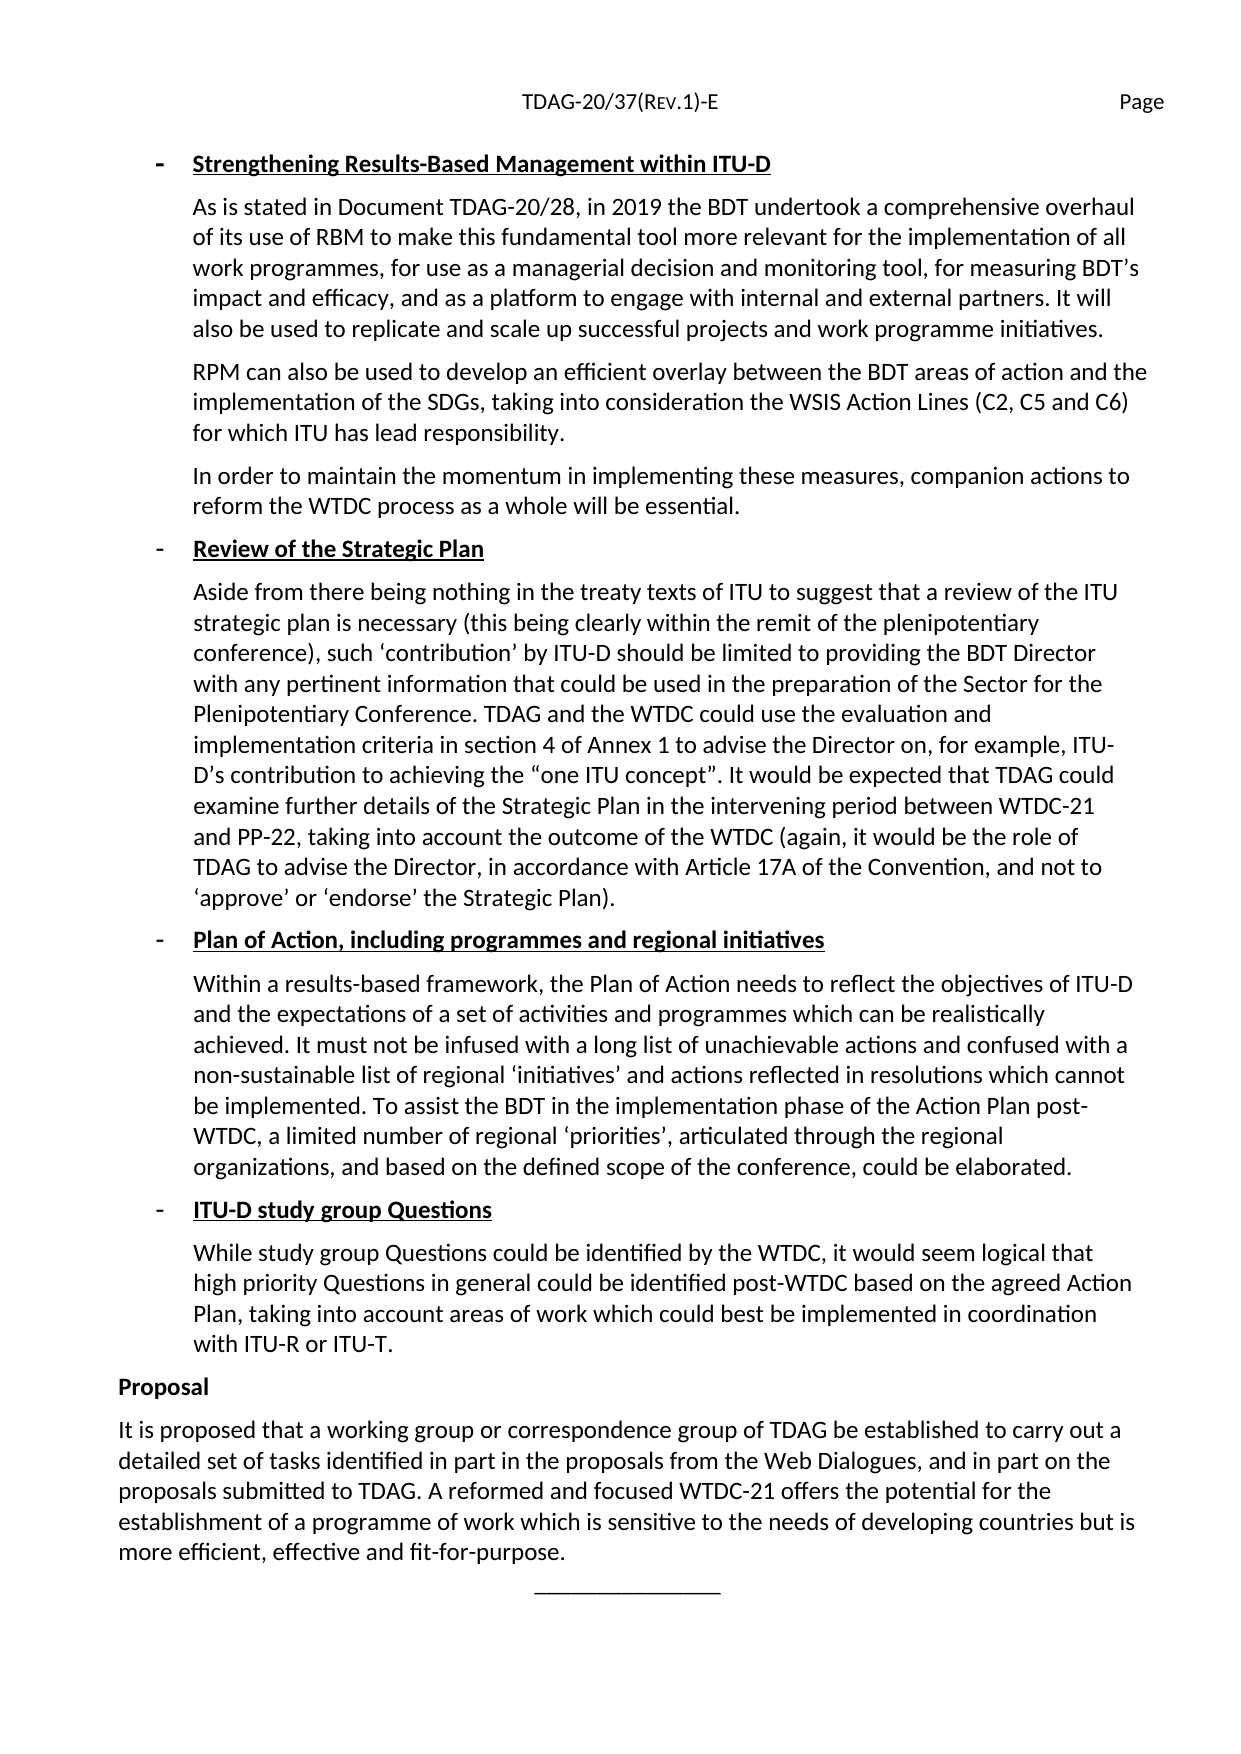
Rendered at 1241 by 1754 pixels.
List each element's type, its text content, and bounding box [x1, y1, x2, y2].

list While study group Questions could be identified by the WTDC, it would seem logical that high priority Questions in general could be identified post-WTDC based on the agreed Action Plan, taking into account areas of work which could best be implemented in coordination with ITU-R or ITU-T. [193, 1237, 1137, 1359]
list Within a results-based framework, the Plan of Action needs to reflect the objectives of ITU-D and the expectations of a set of activities and programmes which can be realistically achieved. It must not be infused with a long list of unachievable actions and confused with a non-sustainable list of regional ‘initiatives’ and actions reflected in resolutions which cannot be implemented. To assist the BDT in the implementation phase of the Action Plan post-WTDC, a limited number of regional ‘priorities’, articulated through the regional organizations, and based on the defined scope of the conference, could be elaborated. [193, 968, 1137, 1181]
list In order to maintain the momentum in implementing these measures, companion actions to reform the WTDC process as a whole will be essential. [192, 460, 1152, 521]
text _______________ [118, 1567, 1137, 1598]
list ITU-D study group Questions [156, 1194, 1137, 1224]
text Proposal [118, 1371, 1137, 1402]
list As is stated in Document TDAG-20/28, in 2019 the BDT undertook a comprehensive overhaul of its use of RBM to make this fundamental tool more relevant for the implementation of all work programmes, for use as a managerial decision and monitoring tool, for measuring BDT’s impact and efficacy, and as a platform to engage with internal and external partners. It will also be used to replicate and scale up successful projects and work programme initiatives. [192, 191, 1152, 343]
list Strengthening Results-Based Management within ITU-D [155, 148, 1152, 178]
text It is proposed that a working group or correspondence group of TDAG be established to carry out a detailed set of tasks identified in part in the proposals from the Web Dialogues, and in part on the proposals submitted to TDAG. A reformed and focused WTDC-21 offers the potential for the establishment of a programme of work which is sensitive to the needs of developing countries but is more efficient, effective and fit-for-purpose. [118, 1414, 1137, 1567]
list RPM can also be used to develop an efficient overlay between the BDT areas of action and the implementation of the SDGs, taking into consideration the WSIS Action Lines (C2, C5 and C6) for which ITU has lead responsibility. [192, 356, 1152, 447]
list Plan of Action, including programmes and regional initiatives [156, 925, 1137, 955]
list Aside from there being nothing in the treaty texts of ITU to suggest that a review of the ITU strategic plan is necessary (this being clearly within the remit of the plenipotentiary conference), such ‘contribution’ by ITU-D should be limited to providing the BDT Director with any pertinent information that could be used in the preparation of the Sector for the Plenipotentiary Conference. TDAG and the WTDC could use the evaluation and implementation criteria in section 4 of Annex 1 to advise the Director on, for example, ITU-D’s contribution to achieving the “one ITU concept”. It would be expected that TDAG could examine further details of the Strategic Plan in the intervening period between WTDC-21 and PP-22, taking into account the outcome of the WTDC (again, it would be the role of TDAG to advise the Director, in accordance with Article 17A of the Convention, and not to ‘approve’ or ‘endorse’ the Strategic Plan). [193, 576, 1137, 912]
list Review of the Strategic Plan [156, 533, 1152, 564]
